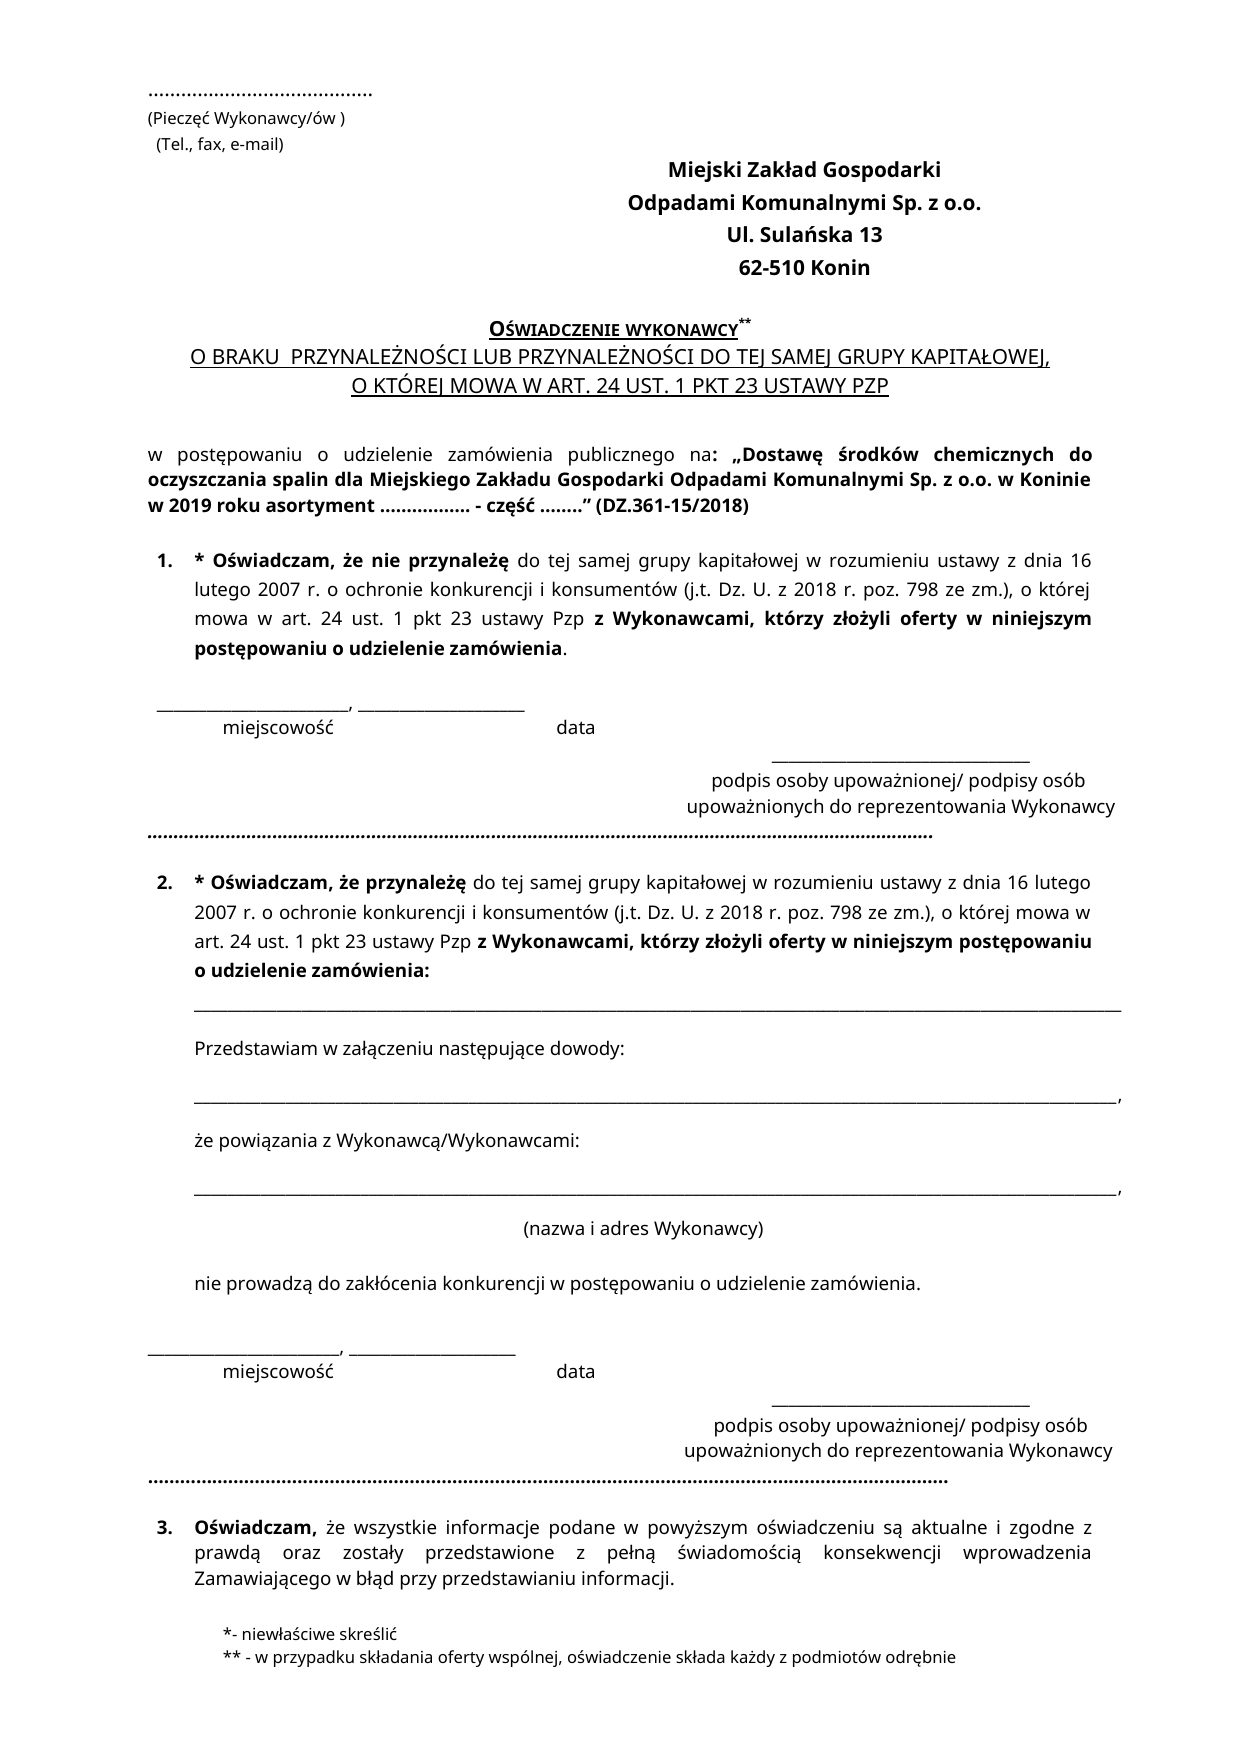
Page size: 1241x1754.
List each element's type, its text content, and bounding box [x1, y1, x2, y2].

text Odpadami Komunalnymi Sp. z o.o. [516, 188, 1093, 216]
text , [194, 1173, 1093, 1198]
list Oświadczam, że wszystkie informacje podane w powyższym oświadczeniu są aktualne i zgodne z prawdą oraz zostały przedstawione z pełną świadomością konsekwencji wprowadzenia Zamawiającego w błąd przy przedstawianiu informacji. [157, 1514, 1093, 1591]
text upoważnionych do reprezentowania Wykonawcy [148, 793, 1093, 819]
text miejscowość data [148, 1359, 1093, 1384]
text _______________________, ____________________ [157, 689, 1093, 714]
text podpis osoby upoważnionej/ podpisy osób [148, 1412, 1093, 1437]
text _______________________________ [148, 1384, 1093, 1410]
text O KTÓREJ MOWA W ART. 24 UST. 1 PKT 23 USTAWY PZP [148, 371, 1093, 399]
list * Oświadczam, że nie przynależę do tej samej grupy kapitałowej w rozumieniu ustawy z dnia 16 lutego 2007 r. o ochronie konkurencji i konsumentów (j.t. Dz. U. z 2018 r. poz. 798 ze zm.), o której mowa w art. 24 ust. 1 pkt 23 ustawy Pzp z Wykonawcami, którzy złożyli oferty w niniejszym postępowaniu o udzielenie zamówienia. [157, 547, 1093, 660]
text w postępowaniu o udzielenie zamówienia publicznego na: „Dostawę środków chemicznych do oczyszczania spalin dla Miejskiego Zakładu Gospodarki Odpadami Komunalnymi Sp. z o.o. w Koninie w 2019 roku asortyment …………….. - część ……..” (DZ.361-15/2018) [148, 441, 1093, 518]
text (nazwa i adres Wykonawcy) [194, 1215, 1093, 1241]
text Oświadczenie wykonawcy** [148, 314, 1093, 342]
text (Tel., fax, e-mail) [148, 132, 1093, 155]
text miejscowość data [148, 714, 1093, 740]
text nie prowadzą do zakłócenia konkurencji w postępowaniu o udzielenie zamówienia. [194, 1270, 1093, 1296]
text że powiązania z Wykonawcą/Wykonawcami: [194, 1127, 1093, 1153]
text Ul. Sulańska 13 [516, 220, 1093, 249]
text , [194, 1081, 1093, 1107]
text ……………………………………………………………………………………………………………………………………. [148, 819, 1093, 844]
list * Oświadczam, że przynależę do tej samej grupy kapitałowej w rozumieniu ustawy z dnia 16 lutego 2007 r. o ochronie konkurencji i konsumentów (j.t. Dz. U. z 2018 r. poz. 798 ze zm.), o której mowa w art. 24 ust. 1 pkt 23 ustawy Pzp z Wykonawcami, którzy złożyli oferty w niniejszym postępowaniu o udzielenie zamówienia: [157, 870, 1093, 983]
text _______________________________ [148, 740, 1093, 766]
text 62-510 Konin [516, 253, 1093, 281]
text _______________________, ____________________ [148, 1333, 1093, 1359]
text Przedstawiam w załączeniu następujące dowody: [194, 1035, 1093, 1061]
text upoważnionych do reprezentowania Wykonawcy [148, 1437, 1093, 1463]
text ………………………………….. [148, 74, 1093, 102]
text Miejski Zakład Gospodarki [516, 155, 1093, 184]
text O BRAKU PRZYNALEŻNOŚCI LUB PRZYNALEŻNOŚCI DO TEJ SAMEJ GRUPY KAPITAŁOWEJ, [148, 342, 1093, 371]
text podpis osoby upoważnionej/ podpisy osób [148, 768, 1093, 793]
text …………………………………………………………………………………………………………………………………… [148, 1463, 1093, 1488]
text (Pieczęć Wykonawcy/ów ) [148, 106, 1093, 129]
